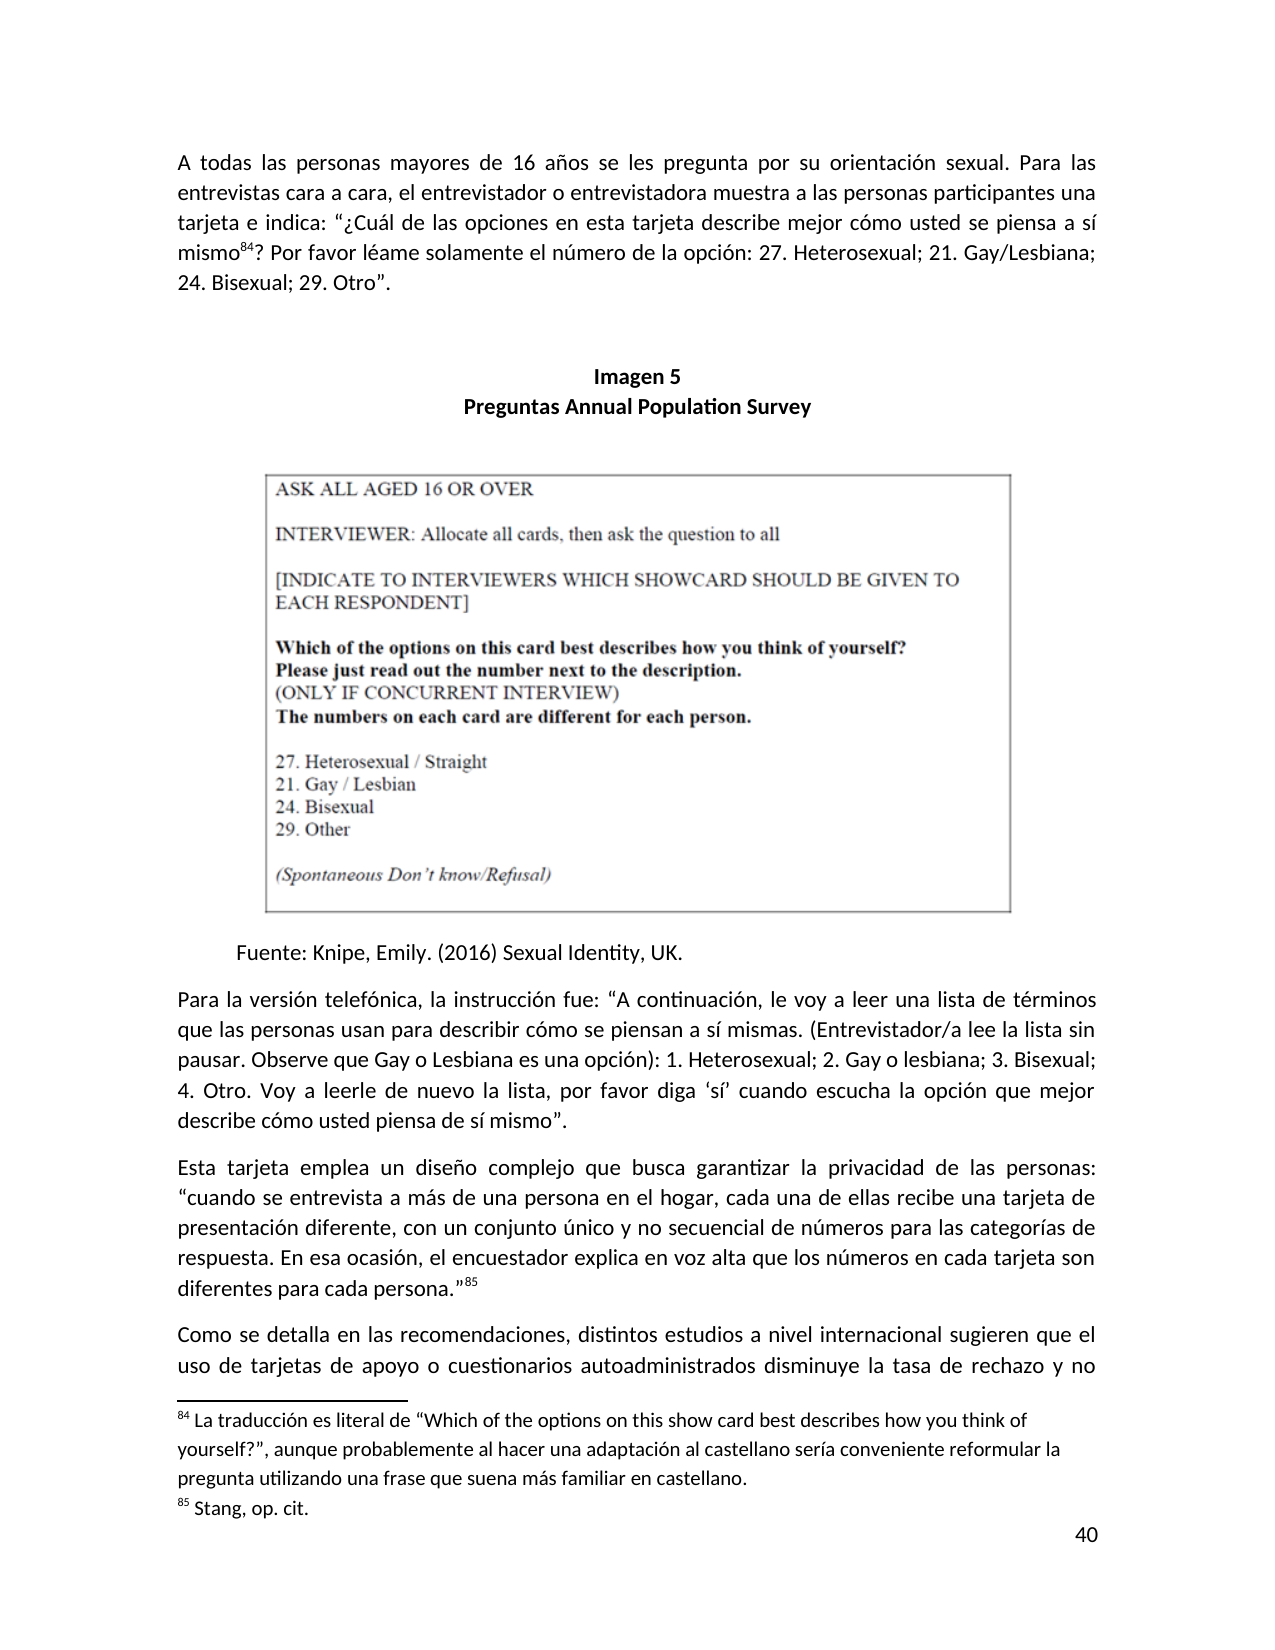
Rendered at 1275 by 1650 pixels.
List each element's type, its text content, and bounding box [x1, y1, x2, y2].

text Esta tarjeta emplea un diseño complejo que busca garantizar la privacidad de las personas: “cuando se entrevista a más de una persona en el hogar, cada una de ellas recibe una tarjeta de presentación diferente, con un conjunto único y no secuencial de números para las categorías de respuesta. En esa ocasión, el encuestador explica en voz alta que los números en cada tarjeta son diferentes para cada persona.” [177, 1153, 1098, 1302]
text Imagen 5 [177, 362, 1098, 390]
text Para la versión telefónica, la instrucción fue: “A continuación, le voy a leer una lista de términos que las personas usan para describir cómo se piensan a sí mismas. (Entrevistador/a lee la lista sin pausar. Observe que Gay o Lesbiana es una opción): 1. Heterosexual; 2. Gay o lesbiana; 3. Bisexual; 4. Otro. Voy a leerle de nuevo la lista, por favor diga ‘sí’ cuando escucha la opción que mejor describe cómo usted piensa de sí mismo”. [177, 985, 1098, 1134]
text Preguntas Annual Population Survey [177, 392, 1098, 420]
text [177, 1321, 1098, 1379]
text Fuente: Knipe, Emily. (2016) Sexual Identity, UK. [236, 938, 1098, 966]
text A todas las personas mayores de 16 años se les pregunta por su orientación sexual. Para las entrevistas cara a cara, el entrevistador o entrevistadora muestra a las personas participantes una tarjeta e indica: “¿Cuál de las opciones en esta tarjeta describe mejor cómo usted se piensa a sí mismo? Por favor léame solamente el número de la opción: 27. Heterosexual; 21. Gay/Lesbiana; 24. Bisexual; 29. Otro”. [177, 148, 1098, 296]
